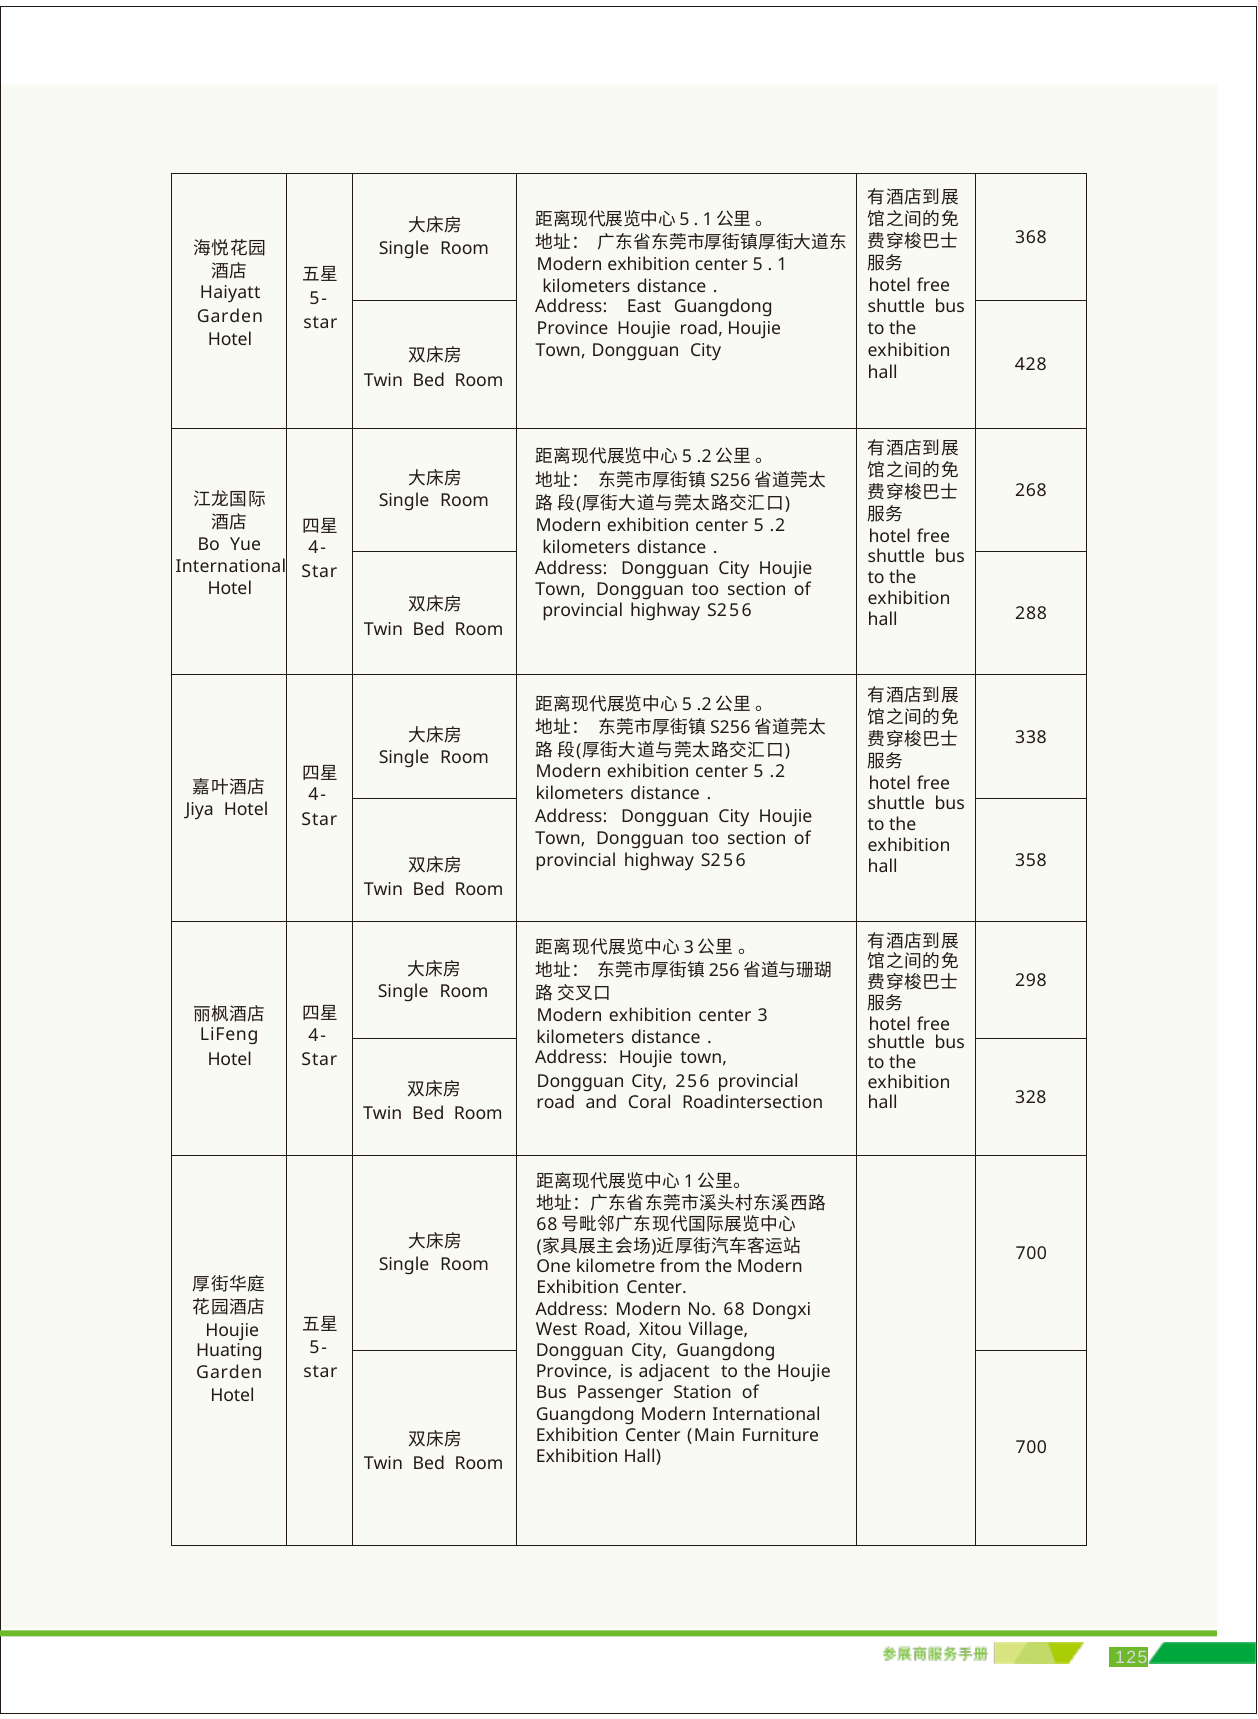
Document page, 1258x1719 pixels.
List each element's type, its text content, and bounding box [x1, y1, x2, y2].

table_header 125 [1, 7, 1256, 1713]
picture [882, 1642, 1085, 1664]
picture [1148, 1642, 1257, 1664]
